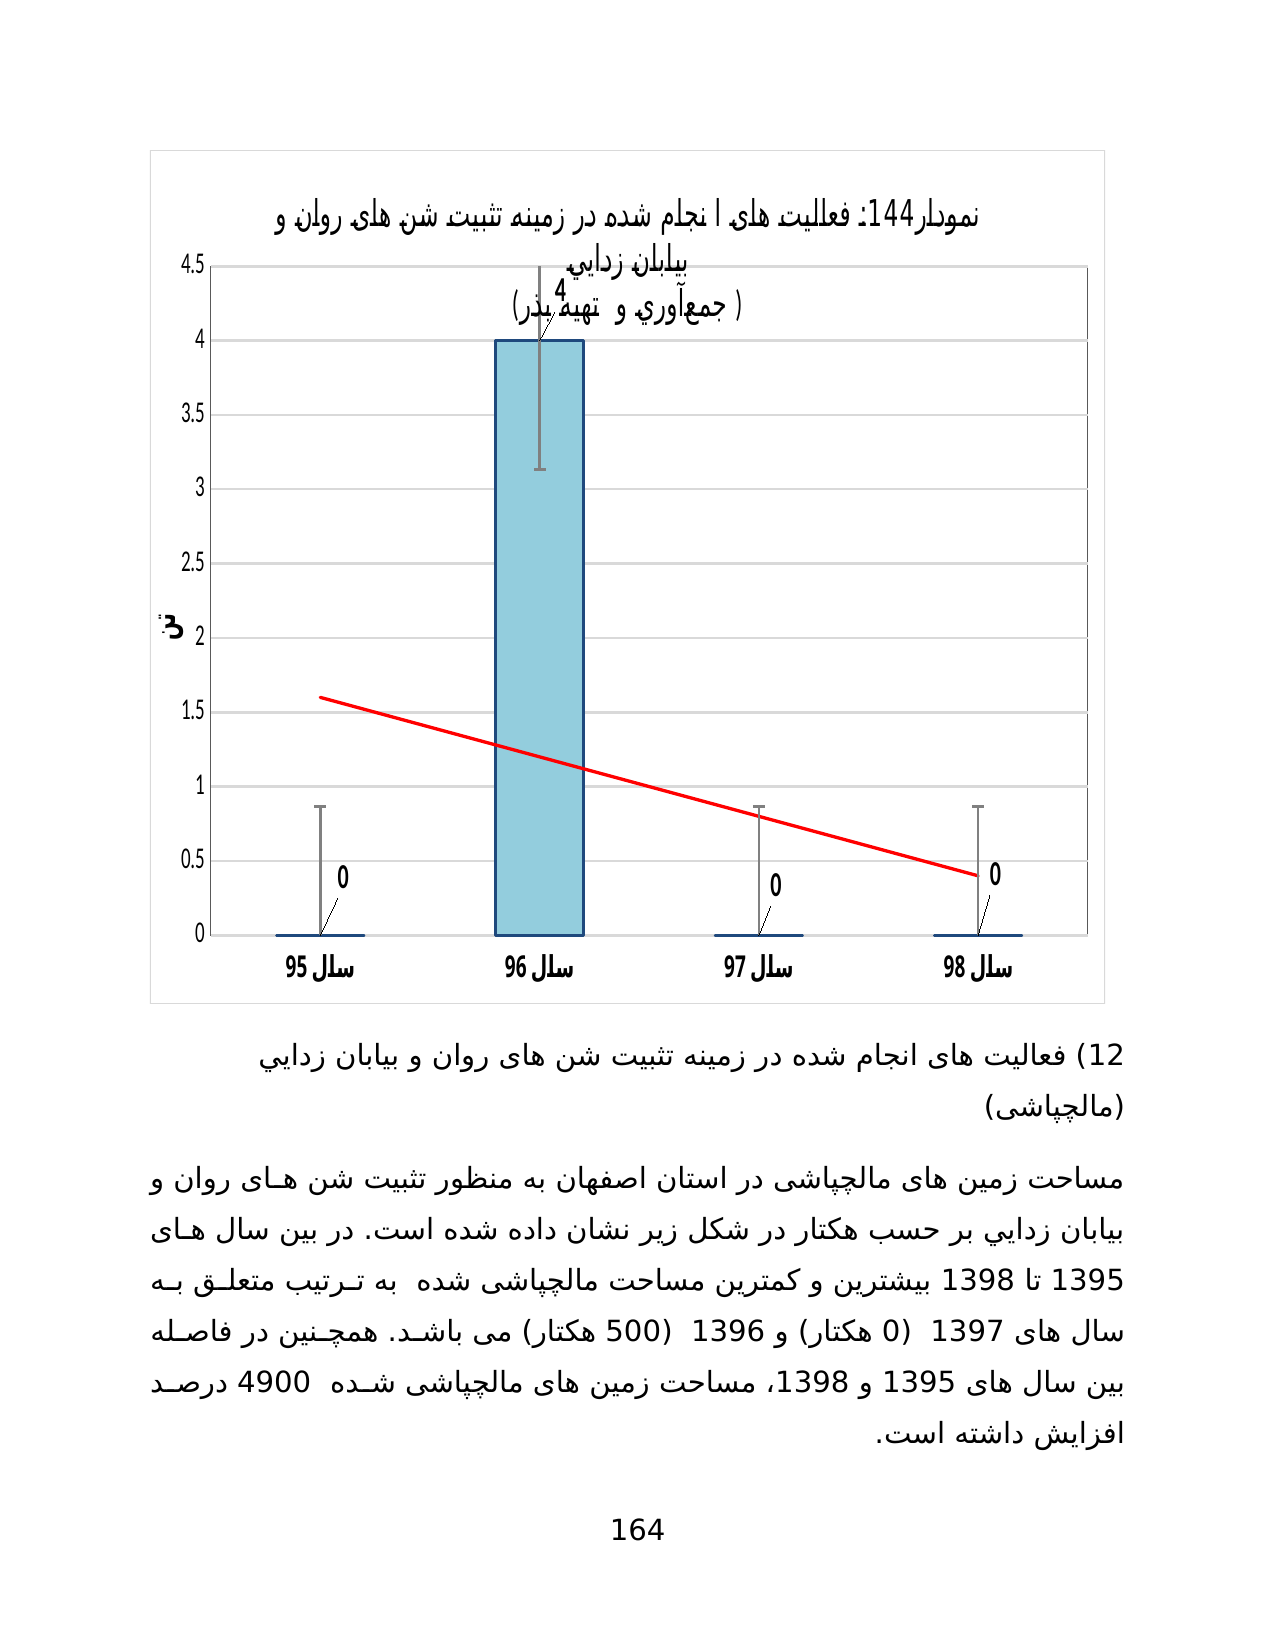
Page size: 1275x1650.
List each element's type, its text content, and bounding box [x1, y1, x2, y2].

text 12) فعاليت های انجام شده در زمينه تثبيت شن های روان و بيابان زدايي (مالچپاشی) [150, 1038, 1125, 1123]
text مساحت زمین های مالچپاشی در استان اصفهان به منظور تثبيت شن های روان و بيابان زدايي بر حسب هکتار در شکل زیر نشان داده شده است. در بین سال های 1395 تا 1398 بیشترین و کمترین مساحت مالچپاشی شده به ترتیب متعلق به سال های 1397 (0 هکتار) و 1396 (500 هکتار) می باشد. همچنین در فاصله بین سال های 1395 و 1398، مساحت زمین های مالچپاشی شده 4900 درصد افزایش داشته است. [150, 1161, 1125, 1450]
